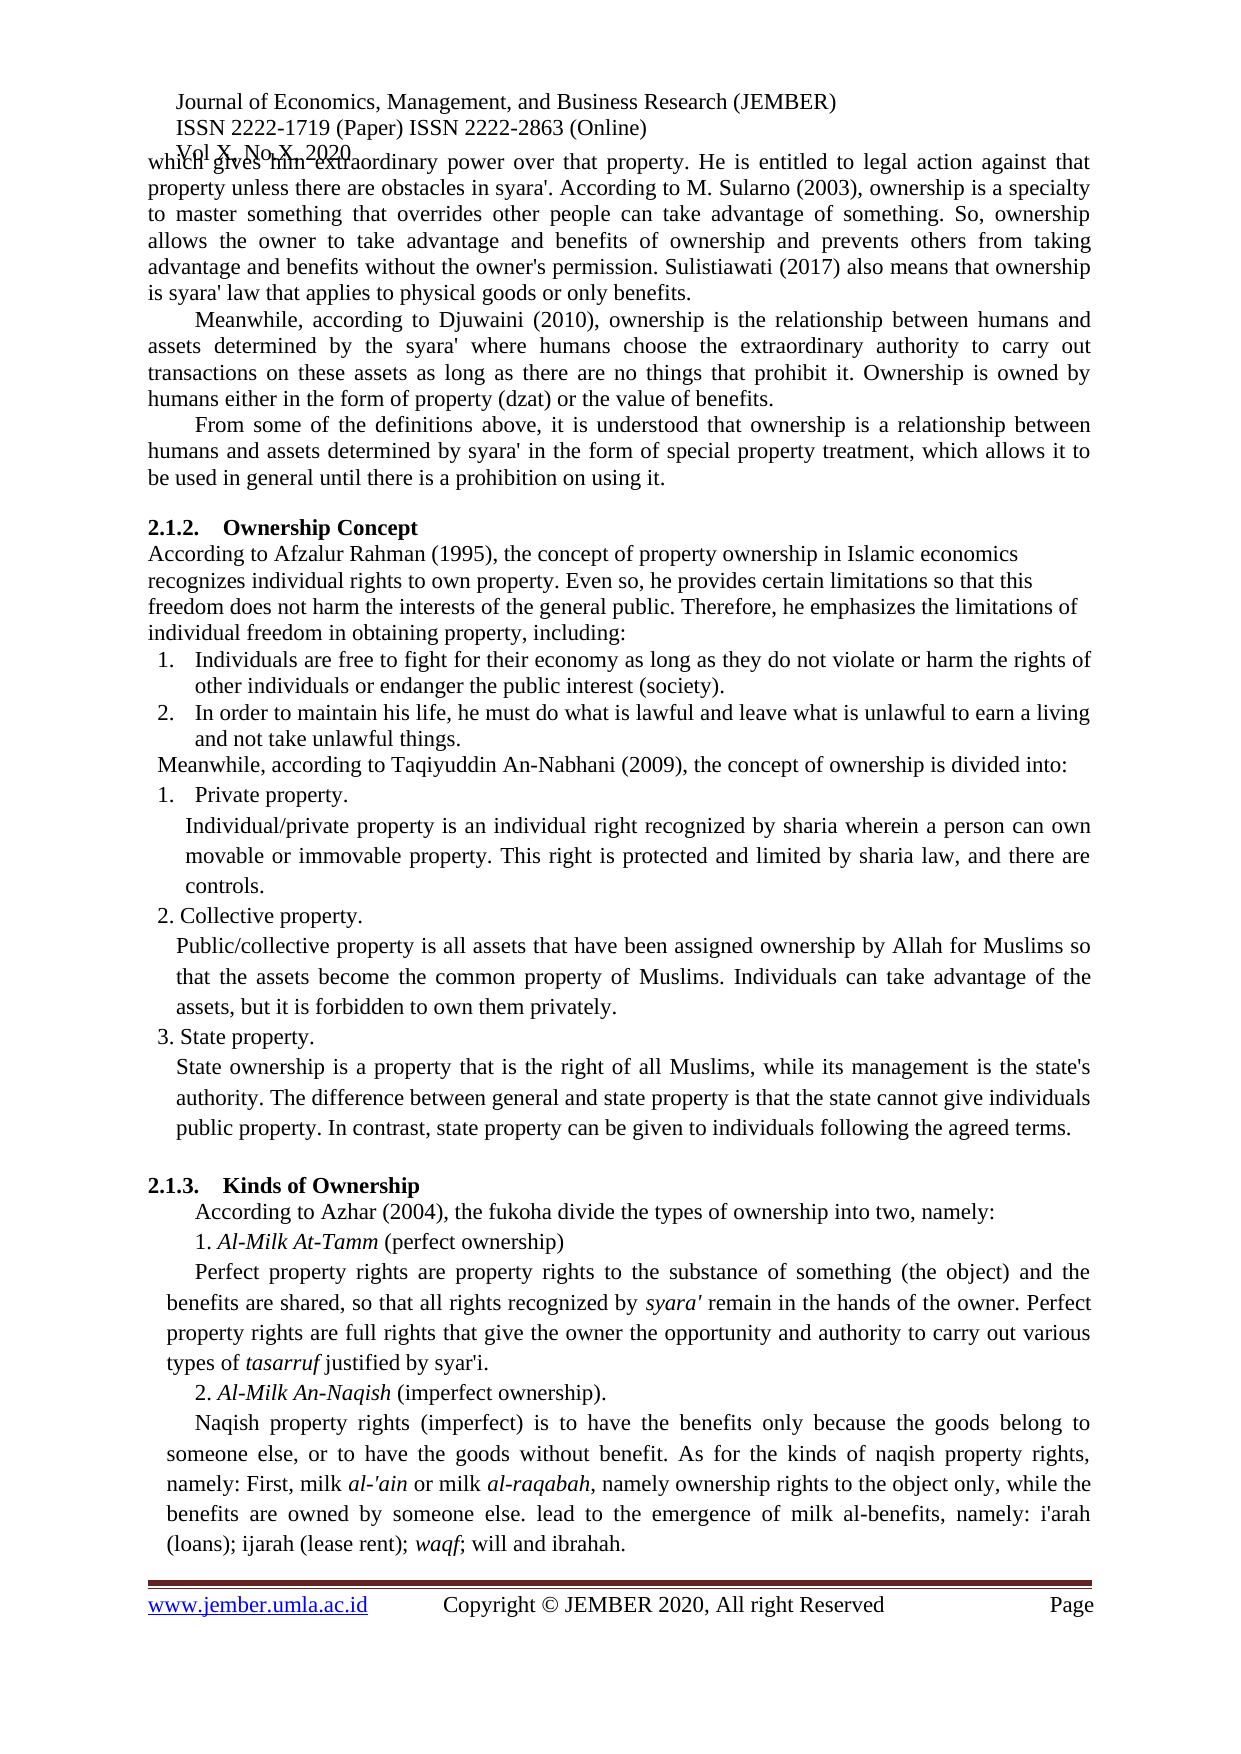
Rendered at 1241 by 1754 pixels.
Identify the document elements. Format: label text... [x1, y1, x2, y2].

subtitle 3. State property. [157, 1023, 1092, 1049]
subtitle Perfect property rights are property rights to the substance of something (the object) and the benefits are shared, so that all rights recognized by syara' remain in the hands of the owner. Perfect property rights are full rights that give the owner the opportunity and authority to carry out various types of tasarruf justified by syar'i. [166, 1258, 1092, 1375]
subtitle 1. Al-Milk At-Tamm (perfect ownership) [166, 1228, 1092, 1254]
text From some of the definitions above, it is understood that ownership is a relationship between humans and assets determined by syara' in the form of special property treatment, which allows it to be used in general until there is a prohibition on using it. [148, 411, 1092, 490]
text Meanwhile, according to Djuwaini (2010), ownership is the relationship between humans and assets determined by the syara' where humans choose the extraordinary authority to carry out transactions on these assets as long as there are no things that prohibit it. Ownership is owned by humans either in the form of property (dzat) or the value of benefits. [148, 306, 1092, 411]
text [148, 148, 1092, 306]
text According to Afzalur Rahman (1995), the concept of property ownership in Islamic economics recognizes individual rights to own property. Even so, he provides certain limitations so that this freedom does not harm the interests of the general public. Therefore, he emphasizes the limitations of individual freedom in obtaining property, including: [148, 540, 1092, 646]
subtitle Ownership Concept [148, 517, 1092, 540]
subtitle 2. Al-Milk An-Naqish (imperfect ownership). [166, 1379, 1092, 1406]
subtitle Public/collective property is all assets that have been assigned ownership by Allah for Muslims so that the assets become the common property of Muslims. Individuals can take advantage of the assets, but it is forbidden to own them privately. [176, 932, 1092, 1019]
subtitle 2. Collective property. [157, 902, 1092, 929]
subtitle State ownership is a property that is the right of all Muslims, while its management is the state's authority. The difference between general and state property is that the state cannot give individuals public property. In contrast, state property can be given to individuals following the agreed terms. [176, 1053, 1092, 1140]
subtitle Kinds of Ownership [148, 1174, 1092, 1198]
subtitle Private property. [157, 781, 1092, 808]
list Individuals are free to fight for their economy as long as they do not violate or harm the rights of other individuals or endanger the public interest (society). [157, 646, 1092, 698]
subtitle According to Azhar (2004), the fukoha divide the types of ownership into two, namely: [166, 1198, 1092, 1224]
list In order to maintain his life, he must do what is lawful and leave what is unlawful to earn a living and not take unlawful things. [157, 698, 1092, 751]
subtitle Naqish property rights (imperfect) is to have the benefits only because the goods belong to someone else, or to have the goods without benefit. As for the kinds of naqish property rights, namely: First, milk al-'ain or milk al-raqabah, namely ownership rights to the object only, while the benefits are owned by someone else. lead to the emergence of milk al-benefits, namely: i'arah (loans); ijarah (lease rent); waqf; will and ibrahah. [166, 1409, 1092, 1557]
subtitle Individual/private property is an individual right recognized by sharia wherein a person can own movable or immovable property. This right is protected and limited by sharia law, and there are controls. [185, 812, 1092, 898]
subtitle Meanwhile, according to Taqiyuddin An-Nabhani (2009), the concept of ownership is divided into: [157, 751, 1092, 778]
